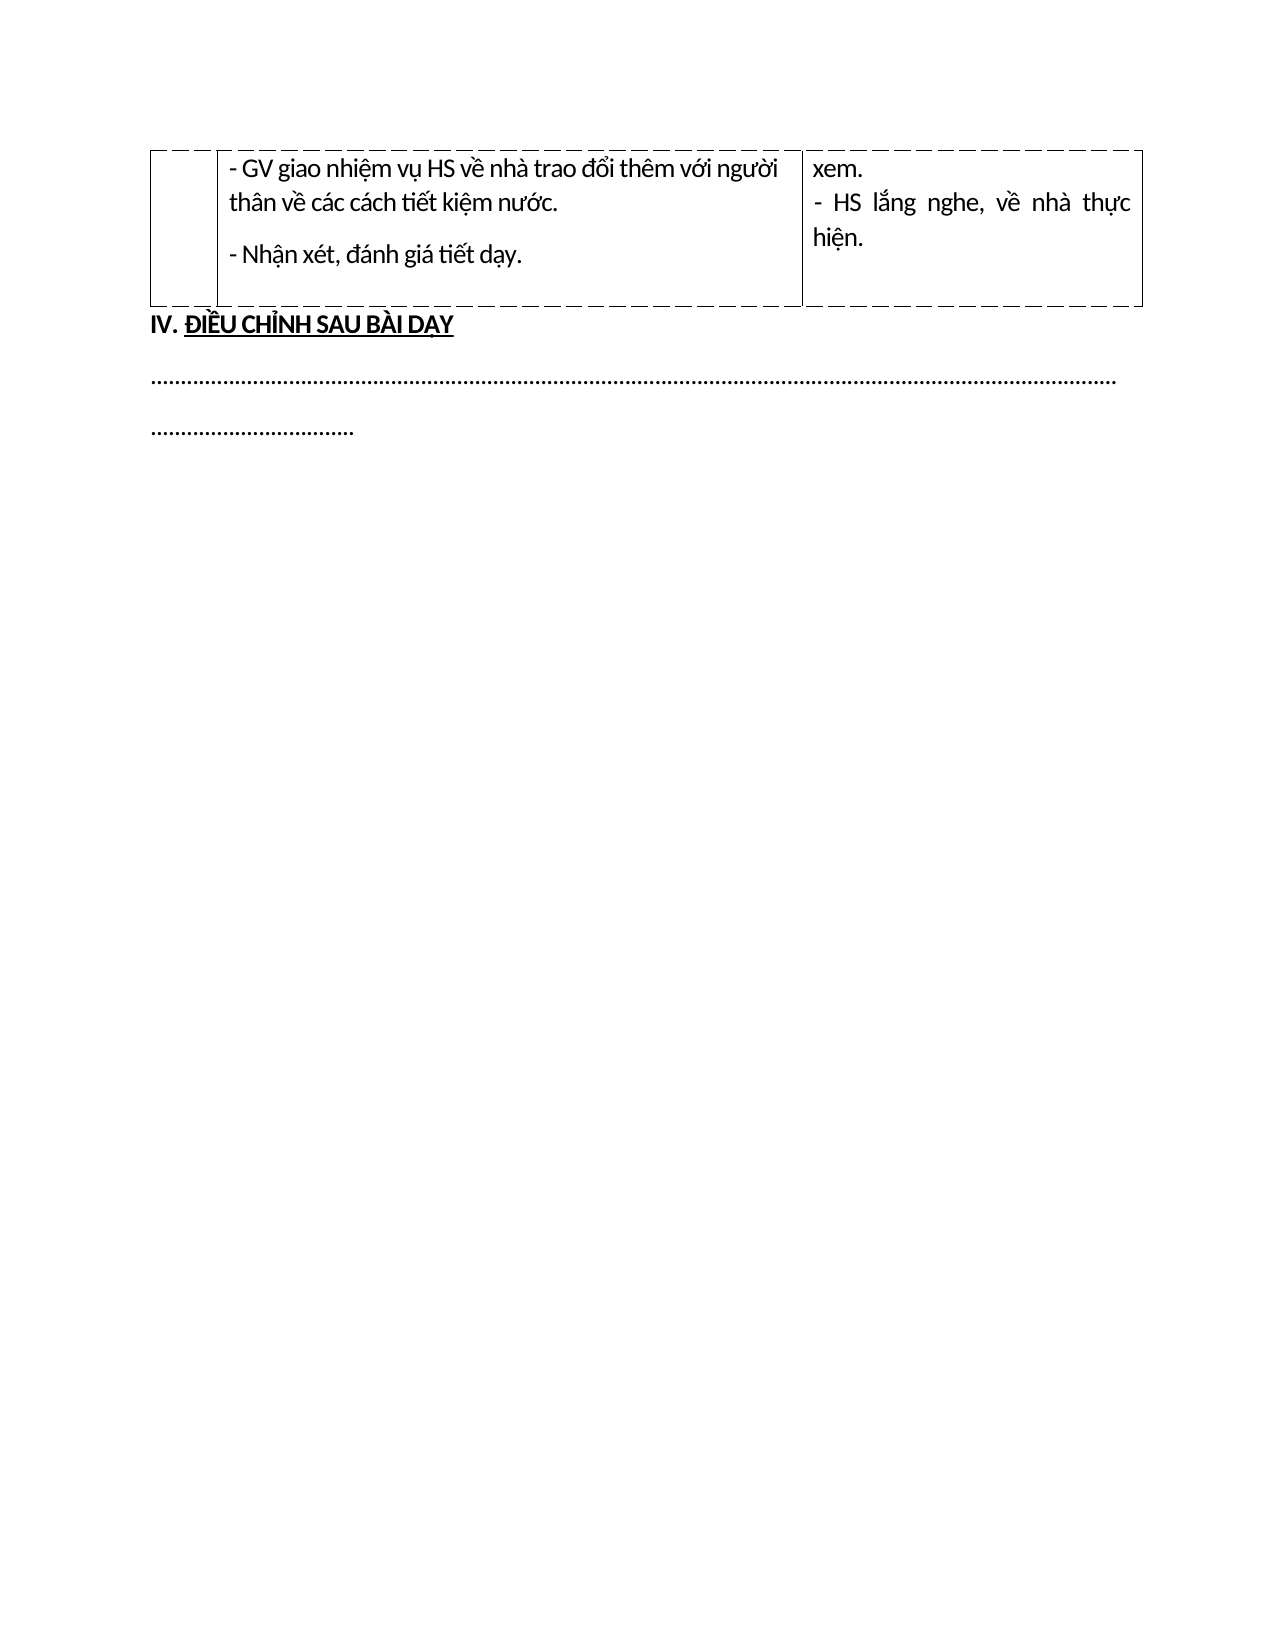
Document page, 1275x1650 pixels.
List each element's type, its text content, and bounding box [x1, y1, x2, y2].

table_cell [803, 150, 1142, 306]
text IV. ĐIỀU CHỈNH SAU BÀI DẠY [150, 307, 1125, 340]
table_cell [151, 150, 217, 306]
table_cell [218, 150, 803, 306]
text .................................. [150, 409, 1125, 442]
text ................................................................................................................................................................. [150, 358, 1125, 391]
